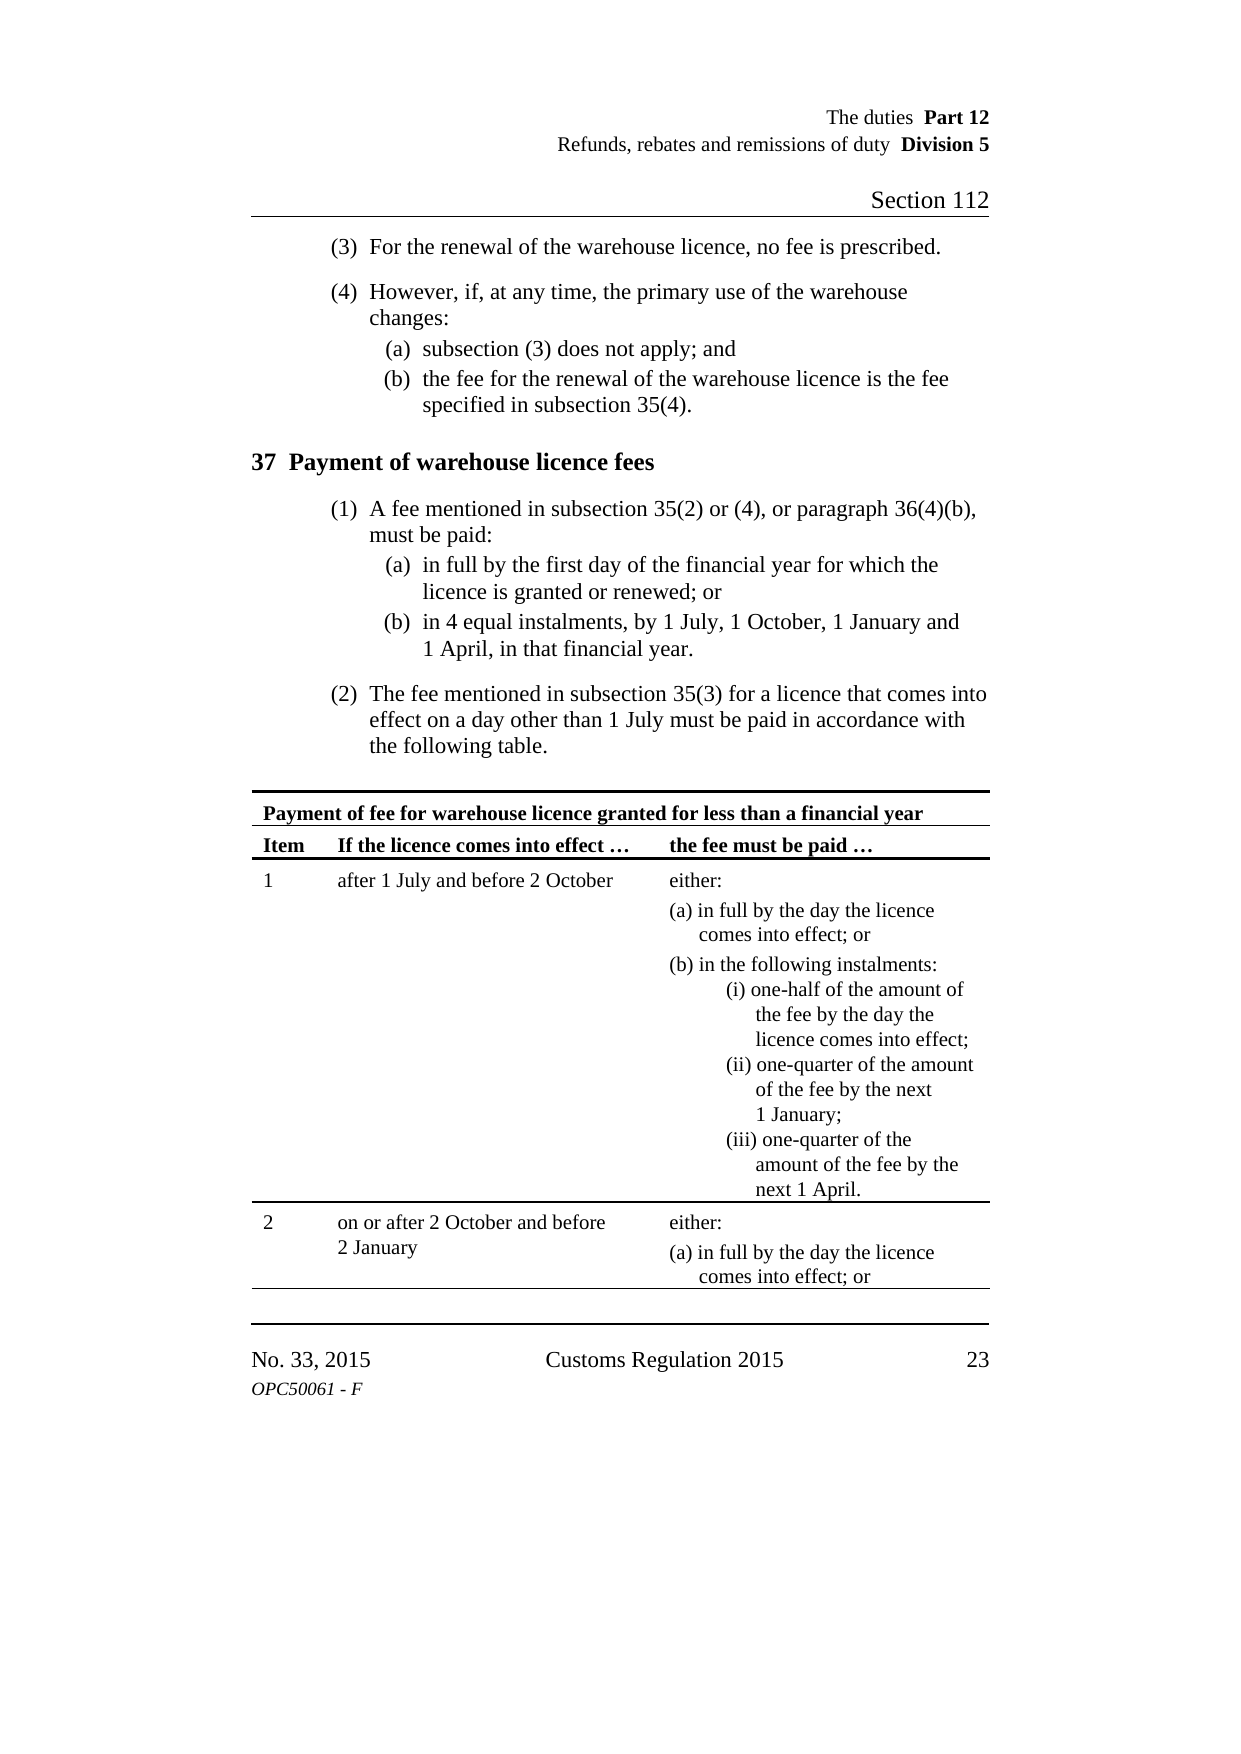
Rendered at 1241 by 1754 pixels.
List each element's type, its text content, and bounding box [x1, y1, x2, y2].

text (1) A fee mentioned in subsection 35(2) or (4), or paragraph 36(4)(b), must be paid: [251, 494, 989, 547]
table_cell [658, 1203, 990, 1288]
table_cell If the licence comes into effect … [326, 826, 658, 857]
table_cell the fee must be paid … [658, 826, 990, 857]
table_cell either: (a) in full by the day the licence comes into effect; or (b) in the following instalments: (i) one-half of the amount of the fee by the day the licence comes into effect; (ii) one-quarter of the amount of the fee by the next 1 January; (iii) one-quarter of the amount of the fee by the next 1 April. [658, 860, 990, 1201]
table_cell 1 [252, 860, 326, 1201]
text (3) For the renewal of the warehouse licence, no fee is prescribed. [251, 233, 989, 259]
text 37 Payment of warehouse licence fees [251, 447, 989, 476]
table_cell after 1 July and before 2 October [326, 860, 658, 1201]
table_header Payment of fee for warehouse licence granted for less than a financial year [252, 793, 990, 824]
table_cell 2 [252, 1203, 326, 1288]
text (2) The fee mentioned in subsection 35(3) for a licence that comes into effect on a day other than 1 July must be paid in accordance with the following table. [251, 680, 989, 759]
text (a) subsection (3) does not apply; and [251, 335, 989, 361]
text (4) However, if, at any time, the primary use of the warehouse changes: [251, 278, 989, 331]
text (a) in full by the first day of the financial year for which the licence is granted or renewed; or [251, 551, 989, 604]
table_cell Item [252, 826, 326, 857]
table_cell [326, 1203, 658, 1288]
text (b) in 4 equal instalments, by 1 July, 1 October, 1 January and 1 April, in that financial year. [251, 608, 989, 661]
text (b) the fee for the renewal of the warehouse licence is the fee specified in subsection 35(4). [251, 365, 989, 418]
